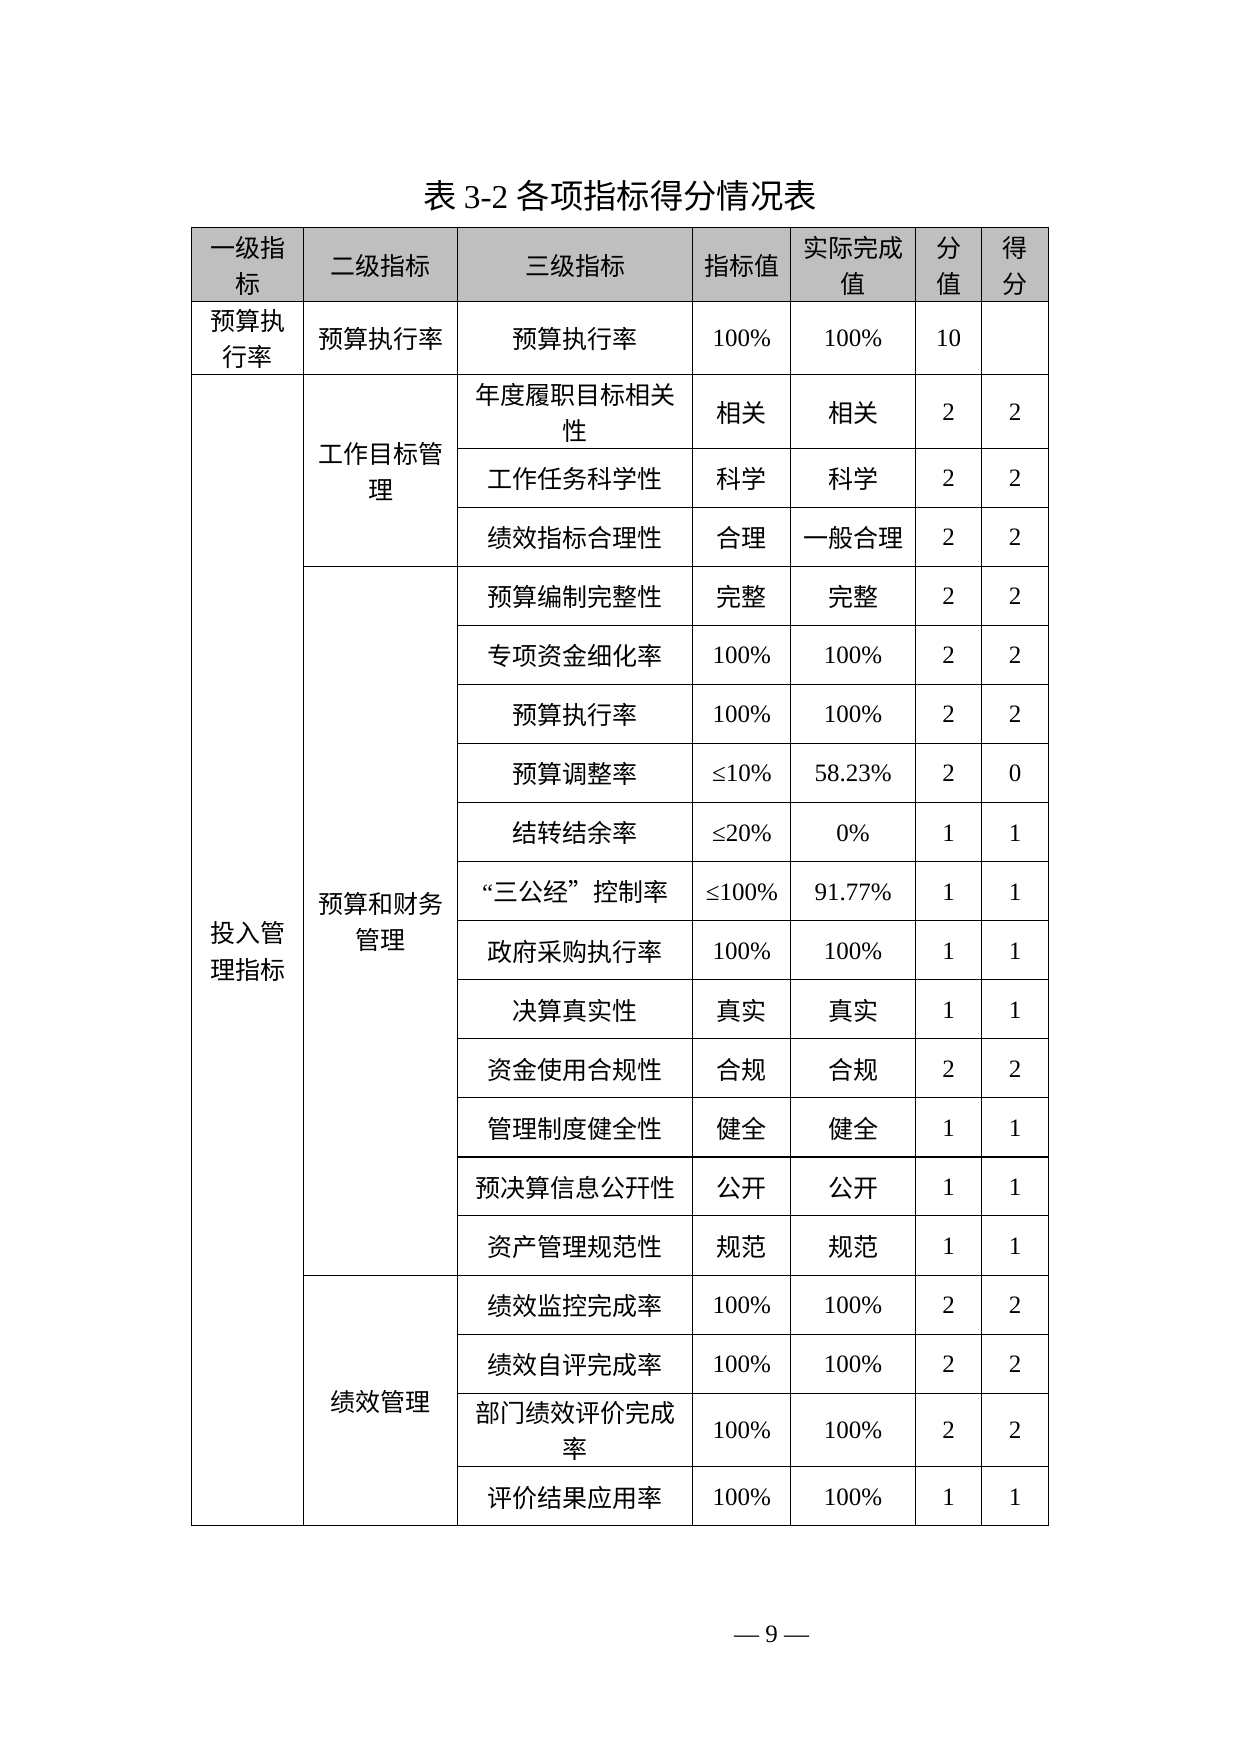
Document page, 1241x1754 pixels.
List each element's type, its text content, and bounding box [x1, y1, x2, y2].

table_cell 2 [982, 1039, 1048, 1097]
table_cell 1 [916, 862, 981, 920]
table_cell 科学 [693, 449, 790, 507]
table_cell 1 [982, 980, 1048, 1038]
table_cell 绩效管理 [304, 1276, 457, 1525]
table_cell 1 [916, 921, 981, 979]
table_cell 0 [982, 744, 1048, 802]
table_cell 100% [693, 302, 790, 374]
table_cell 100% [791, 1394, 915, 1466]
table_cell 1 [982, 1216, 1048, 1274]
table_cell 完整 [693, 567, 790, 625]
table_cell 1 [982, 1158, 1048, 1215]
table_cell 合规 [693, 1039, 790, 1097]
table_cell 1 [982, 1467, 1048, 1525]
table_cell 2 [916, 375, 981, 448]
table_cell 预算执行率 [458, 302, 692, 374]
table_cell “三公经”控制率 [458, 862, 692, 920]
table_cell 0% [791, 803, 915, 861]
table_cell 100% [791, 1467, 915, 1525]
table_cell 2 [982, 1276, 1048, 1333]
table_cell 部门绩效评价完成率 [458, 1394, 692, 1466]
table_cell ≤20% [693, 803, 790, 861]
table_cell 2 [916, 449, 981, 507]
table_cell 绩效监控完成率 [458, 1276, 692, 1333]
table_cell 1 [982, 862, 1048, 920]
table_cell 预决算信息公幵性 [458, 1158, 692, 1215]
table_cell 2 [916, 1394, 981, 1466]
table_cell 工作目标管理 [304, 375, 457, 566]
table_cell ≤10% [693, 744, 790, 802]
table_cell 2 [982, 626, 1048, 684]
table_cell 规范 [791, 1216, 915, 1274]
table_cell 相关 [791, 375, 915, 448]
table_cell 2 [916, 1276, 981, 1333]
table_cell 公开 [791, 1158, 915, 1215]
table_cell 规范 [693, 1216, 790, 1274]
table_cell 预算编制完整性 [458, 567, 692, 625]
table_cell 100% [693, 1467, 790, 1525]
table_cell 绩效自评完成率 [458, 1335, 692, 1393]
table_cell 2 [982, 508, 1048, 566]
table_cell 100% [791, 685, 915, 743]
table_cell 结转结余率 [458, 803, 692, 861]
table_cell 2 [982, 567, 1048, 625]
table_cell 1 [982, 803, 1048, 861]
table_cell 预算执行率 [304, 302, 457, 374]
table_cell 100% [693, 1394, 790, 1466]
table_header 一级指标 [192, 228, 303, 301]
table_cell 100% [791, 626, 915, 684]
table_cell 1 [916, 1158, 981, 1215]
table_cell 评价结果应用率 [458, 1467, 692, 1525]
table_header 二级指标 [304, 228, 457, 301]
table_cell 1 [982, 921, 1048, 979]
table_cell 健全 [693, 1098, 790, 1156]
table_header 三级指标 [458, 228, 692, 301]
table_cell 2 [982, 1394, 1048, 1466]
table_cell 政府采购执行率 [458, 921, 692, 979]
table_header 得分 [982, 228, 1048, 301]
table_cell 100% [693, 685, 790, 743]
table_cell 1 [916, 1467, 981, 1525]
table_cell 2 [916, 685, 981, 743]
table_header 分值 [916, 228, 981, 301]
table_cell 100% [791, 1335, 915, 1393]
table_cell 完整 [791, 567, 915, 625]
table_cell 100% [791, 1276, 915, 1333]
table_cell ≤100% [693, 862, 790, 920]
table_cell 预算调整率 [458, 744, 692, 802]
table_cell 1 [916, 980, 981, 1038]
table_cell 真实 [693, 980, 790, 1038]
table_cell 2 [916, 1039, 981, 1097]
table_cell 健全 [791, 1098, 915, 1156]
table_cell 2 [916, 1335, 981, 1393]
table_cell 10 [916, 302, 981, 374]
table_cell 一般合理 [791, 508, 915, 566]
table_cell 100% [693, 626, 790, 684]
table_cell 相关 [693, 375, 790, 448]
table_cell 58.23% [791, 744, 915, 802]
table_cell 2 [982, 685, 1048, 743]
table_cell 100% [791, 302, 915, 374]
table_cell 2 [982, 375, 1048, 448]
text 表3-2 各项指标得分情况表 [187, 162, 1053, 227]
table_cell 资金使用合规性 [458, 1039, 692, 1097]
table_cell 100% [693, 1276, 790, 1333]
table_cell 合理 [693, 508, 790, 566]
table_header 指标值 [693, 228, 790, 301]
table_cell 决算真实性 [458, 980, 692, 1038]
table_cell 1 [916, 1216, 981, 1274]
table_cell 100% [791, 921, 915, 979]
table_cell 公开 [693, 1158, 790, 1215]
table_cell 100% [693, 1335, 790, 1393]
table_cell 科学 [791, 449, 915, 507]
table_cell 2 [982, 449, 1048, 507]
table_cell 投入管理指标 [192, 375, 303, 1525]
table_cell 专项资金细化率 [458, 626, 692, 684]
table_cell 年度履职目标相关性 [458, 375, 692, 448]
table_cell 预算和财务管理 [304, 567, 457, 1274]
table_cell 管理制度健全性 [458, 1098, 692, 1156]
table_cell 1 [982, 1098, 1048, 1156]
table_cell 2 [916, 567, 981, 625]
table_cell 2 [916, 626, 981, 684]
table_cell 91.77% [791, 862, 915, 920]
table_cell 合规 [791, 1039, 915, 1097]
table_cell 绩效指标合理性 [458, 508, 692, 566]
table_cell 1 [916, 1098, 981, 1156]
table_cell 真实 [791, 980, 915, 1038]
table_cell 预算执行率 [458, 685, 692, 743]
table_cell 100% [693, 921, 790, 979]
table_cell 2 [916, 508, 981, 566]
table_cell [982, 302, 1048, 374]
table_cell 1 [916, 803, 981, 861]
table_cell 资产管理规范性 [458, 1216, 692, 1274]
table_cell 预算执行率 [192, 302, 303, 374]
table_header 实际完成值 [791, 228, 915, 301]
table_cell 2 [982, 1335, 1048, 1393]
table_cell 2 [916, 744, 981, 802]
table_cell 工作任务科学性 [458, 449, 692, 507]
